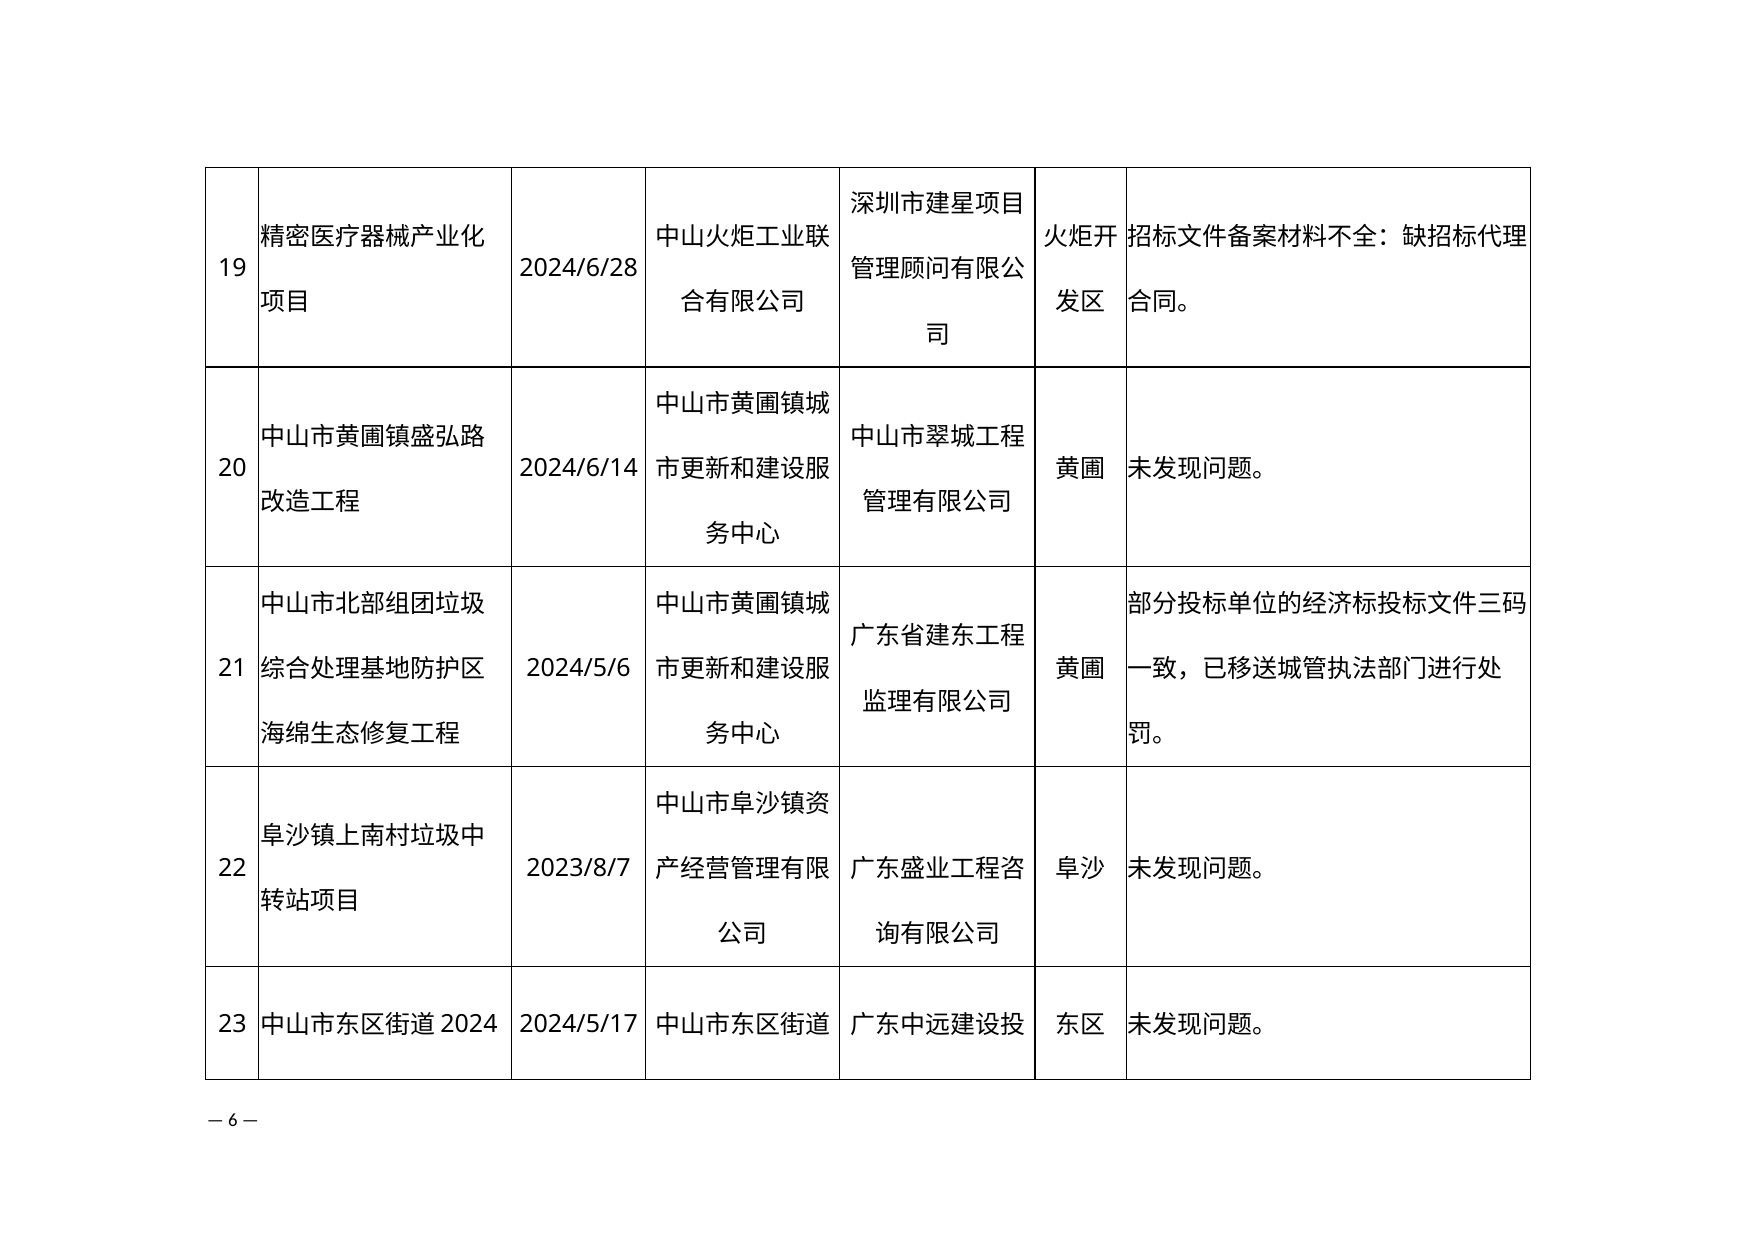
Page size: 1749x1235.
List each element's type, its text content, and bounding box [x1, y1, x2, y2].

table_cell 黄圃 [1036, 368, 1126, 566]
table_cell 阜沙 [1036, 767, 1126, 966]
table_cell 广东省建东工程监理有限公司 [840, 567, 1034, 766]
table_cell 广东中远建设投资管理有限公司 [840, 967, 1034, 1078]
table_cell 22 [206, 767, 258, 966]
table_cell 2024/5/17 [512, 967, 645, 1078]
table_cell 中山市翠城工程管理有限公司 [840, 368, 1034, 566]
table_cell 黄圃 [1036, 567, 1126, 766]
table_cell 未发现问题。 [1127, 767, 1530, 966]
table_cell 中山市黄圃镇城市更新和建设服务中心 [646, 567, 839, 766]
table_cell 19 [206, 168, 258, 366]
table_cell 深圳市建星项目管理顾问有限公司 [840, 168, 1034, 366]
table_cell 20 [206, 368, 258, 566]
table_cell 中山市北部组团垃圾综合处理基地防护区海绵生态修复工程 [259, 567, 511, 766]
table_cell 中山市东区街道城市更新和建设服务中心 [646, 967, 839, 1078]
table_cell 中山市阜沙镇资产经营管理有限公司 [646, 767, 839, 966]
table_cell 招标文件备案材料不全：缺招标代理合同。 [1127, 168, 1530, 366]
table_cell 广东盛业工程咨询有限公司 [840, 767, 1034, 966]
table_cell 21 [206, 567, 258, 766]
table_cell 火炬开发区 [1036, 168, 1126, 366]
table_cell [259, 967, 511, 1078]
table_cell 2024/6/14 [512, 368, 645, 566]
table_cell 23 [206, 967, 258, 1078]
table_cell 阜沙镇上南村垃圾中转站项目 [259, 767, 511, 966]
table_cell 中山市黄圃镇城市更新和建设服务中心 [646, 368, 839, 566]
table_cell 中山市黄圃镇盛弘路改造工程 [259, 368, 511, 566]
table_cell 中山火炬工业联合有限公司 [646, 168, 839, 366]
table_cell 未发现问题。 [1127, 368, 1530, 566]
table_cell 部分投标单位的经济标投标文件三码一致，已移送城管执法部门进行处罚。 [1127, 567, 1530, 766]
table_cell 2024/6/28 [512, 168, 645, 366]
table_cell 2024/5/6 [512, 567, 645, 766]
table_cell 精密医疗器械产业化项目 [259, 168, 511, 366]
table_cell 未发现问题。 [1127, 967, 1530, 1078]
table_cell 2023/8/7 [512, 767, 645, 966]
table_cell 东区 [1036, 967, 1126, 1078]
